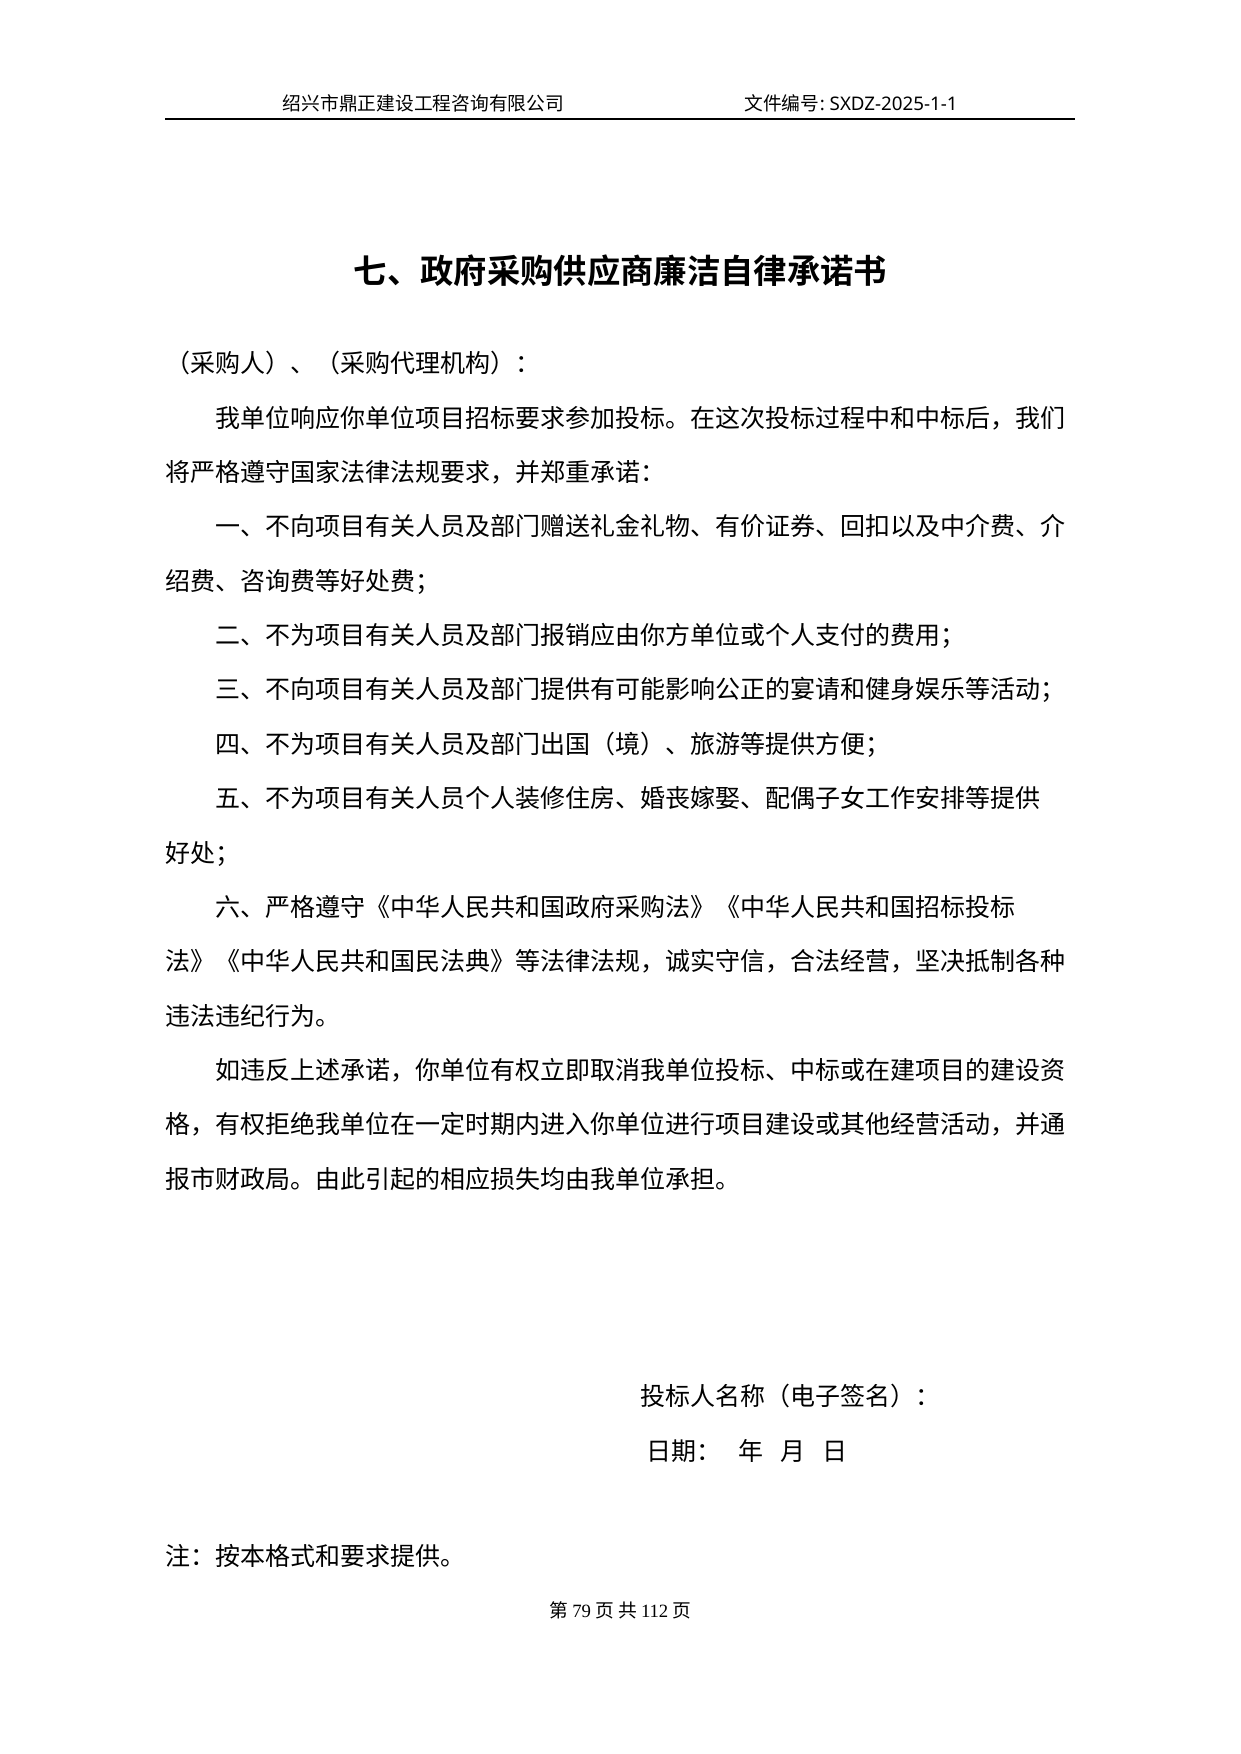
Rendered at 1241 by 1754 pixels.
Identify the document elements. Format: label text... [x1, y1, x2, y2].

text 四、不为项目有关人员及部门出国（境）、旅游等提供方便； [166, 724, 1075, 761]
text 六、严格遵守《中华人民共和国政府采购法》《中华人民共和国招标投标 [215, 887, 1075, 924]
text 七、政府采购供应商廉洁自律承诺书 [165, 244, 1075, 293]
text 好处； [165, 833, 1075, 869]
text 我单位响应你单位项目招标要求参加投标。在这次投标过程中和中标后，我们将严格遵守国家法律法规要求，并郑重承诺： [166, 398, 1075, 489]
text （采购人）、（采购代理机构）： [165, 344, 1075, 380]
text 如违反上述承诺，你单位有权立即取消我单位投标、中标或在建项目的建设资格，有权拒绝我单位在一定时期内进入你单位进行项目建设或其他经营活动，并通报市财政局。由此引起的相应损失均由我单位承担。 [165, 1051, 1075, 1196]
text 一、不向项目有关人员及部门赠送礼金礼物、有价证券、回扣以及中介费、介绍费、咨询费等好处费； [166, 507, 1075, 597]
text 三、不向项目有关人员及部门提供有可能影响公正的宴请和健身娱乐等活动； [166, 670, 1075, 706]
text 日期： 年 月 日 [647, 1431, 1075, 1467]
text 二、不为项目有关人员及部门报销应由你方单位或个人支付的费用； [166, 616, 1075, 652]
text 法》《中华人民共和国民法典》等法律法规，诚实守信，合法经营，坚决抵制各种违法违纪行为。 [165, 942, 1075, 1032]
text 注：按本格式和要求提供。 [165, 1537, 1031, 1573]
text 投标人名称（电子签名）： [166, 1377, 958, 1413]
text 五、不为项目有关人员个人装修住房、婚丧嫁娶、配偶子女工作安排等提供 [215, 779, 1075, 815]
